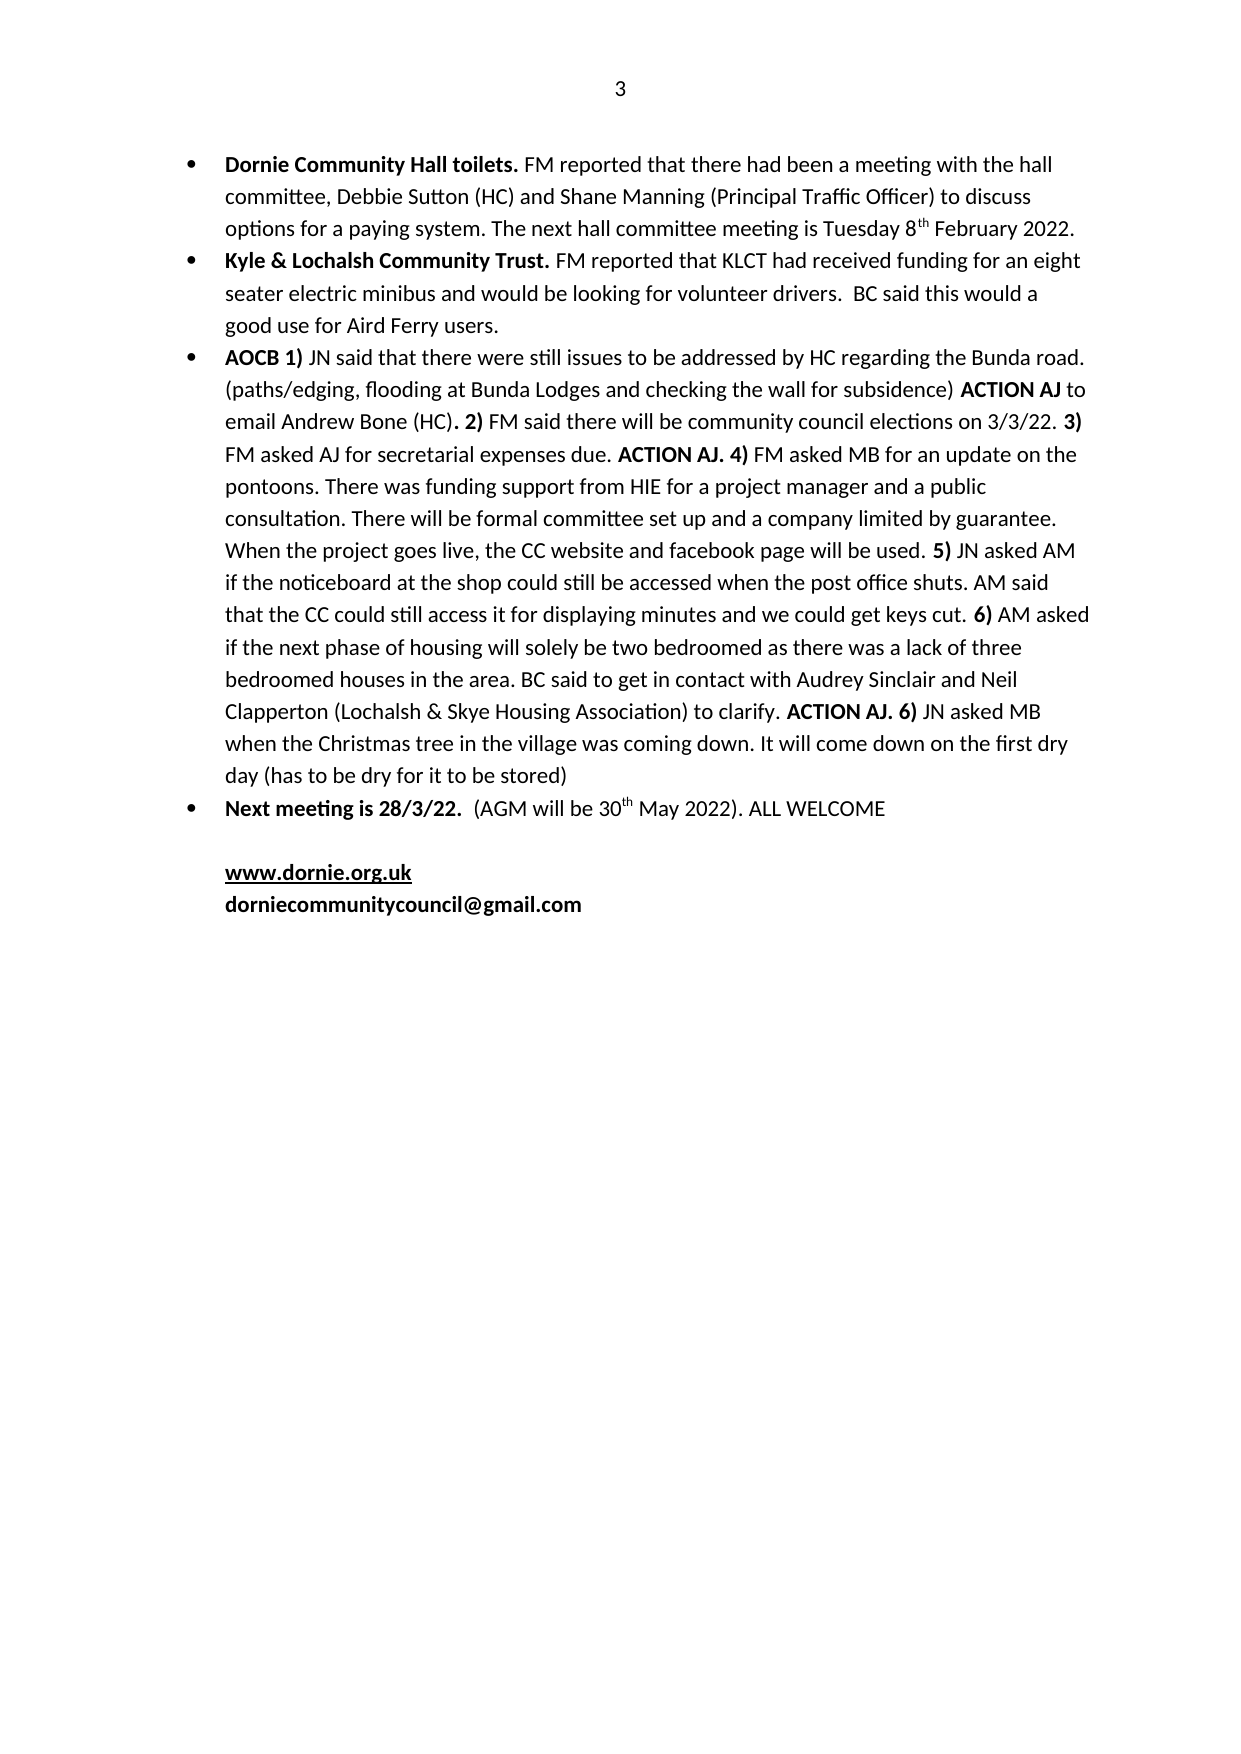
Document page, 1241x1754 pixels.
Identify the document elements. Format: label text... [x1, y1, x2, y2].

list Kyle & Lochalsh Community Trust. FM reported that KLCT had received funding for an eight seater electric minibus and would be looking for volunteer drivers. BC said this would a good use for Aird Ferry users. [187, 247, 1090, 339]
list www.dornie.org.uk [225, 858, 1090, 886]
list dorniecommunitycouncil@gmail.com [225, 890, 1090, 918]
list AOCB 1) JN said that there were still issues to be addressed by HC regarding the Bunda road. (paths/edging, flooding at Bunda Lodges and checking the wall for subsidence) ACTION AJ to email Andrew Bone (HC). 2) FM said there will be community council elections on 3/3/22. 3) FM asked AJ for secretarial expenses due. ACTION AJ. 4) FM asked MB for an update on the pontoons. There was funding support from HIE for a project manager and a public consultation. There will be formal committee set up and a company limited by guarantee. When the project goes live, the CC website and facebook page will be used. 5) JN asked AM if the noticeboard at the shop could still be accessed when the post office shuts. AM said that the CC could still access it for displaying minutes and we could get keys cut. 6) AM asked if the next phase of housing will solely be two bedroomed as there was a lack of three bedroomed houses in the area. BC said to get in contact with Audrey Sinclair and Neil Clapperton (Lochalsh & Skye Housing Association) to clarify. ACTION AJ. 6) JN asked MB when the Christmas tree in the village was coming down. It will come down on the first dry day (has to be dry for it to be stored) [187, 343, 1090, 789]
list Dornie Community Hall toilets. FM reported that there had been a meeting with the hall committee, Debbie Sutton (HC) and Shane Manning (Principal Traffic Officer) to discuss options for a paying system. The next hall committee meeting is Tuesday 8th February 2022. [187, 150, 1090, 242]
list Next meeting is 28/3/22. (AGM will be 30th May 2022). ALL WELCOME [187, 794, 1090, 822]
